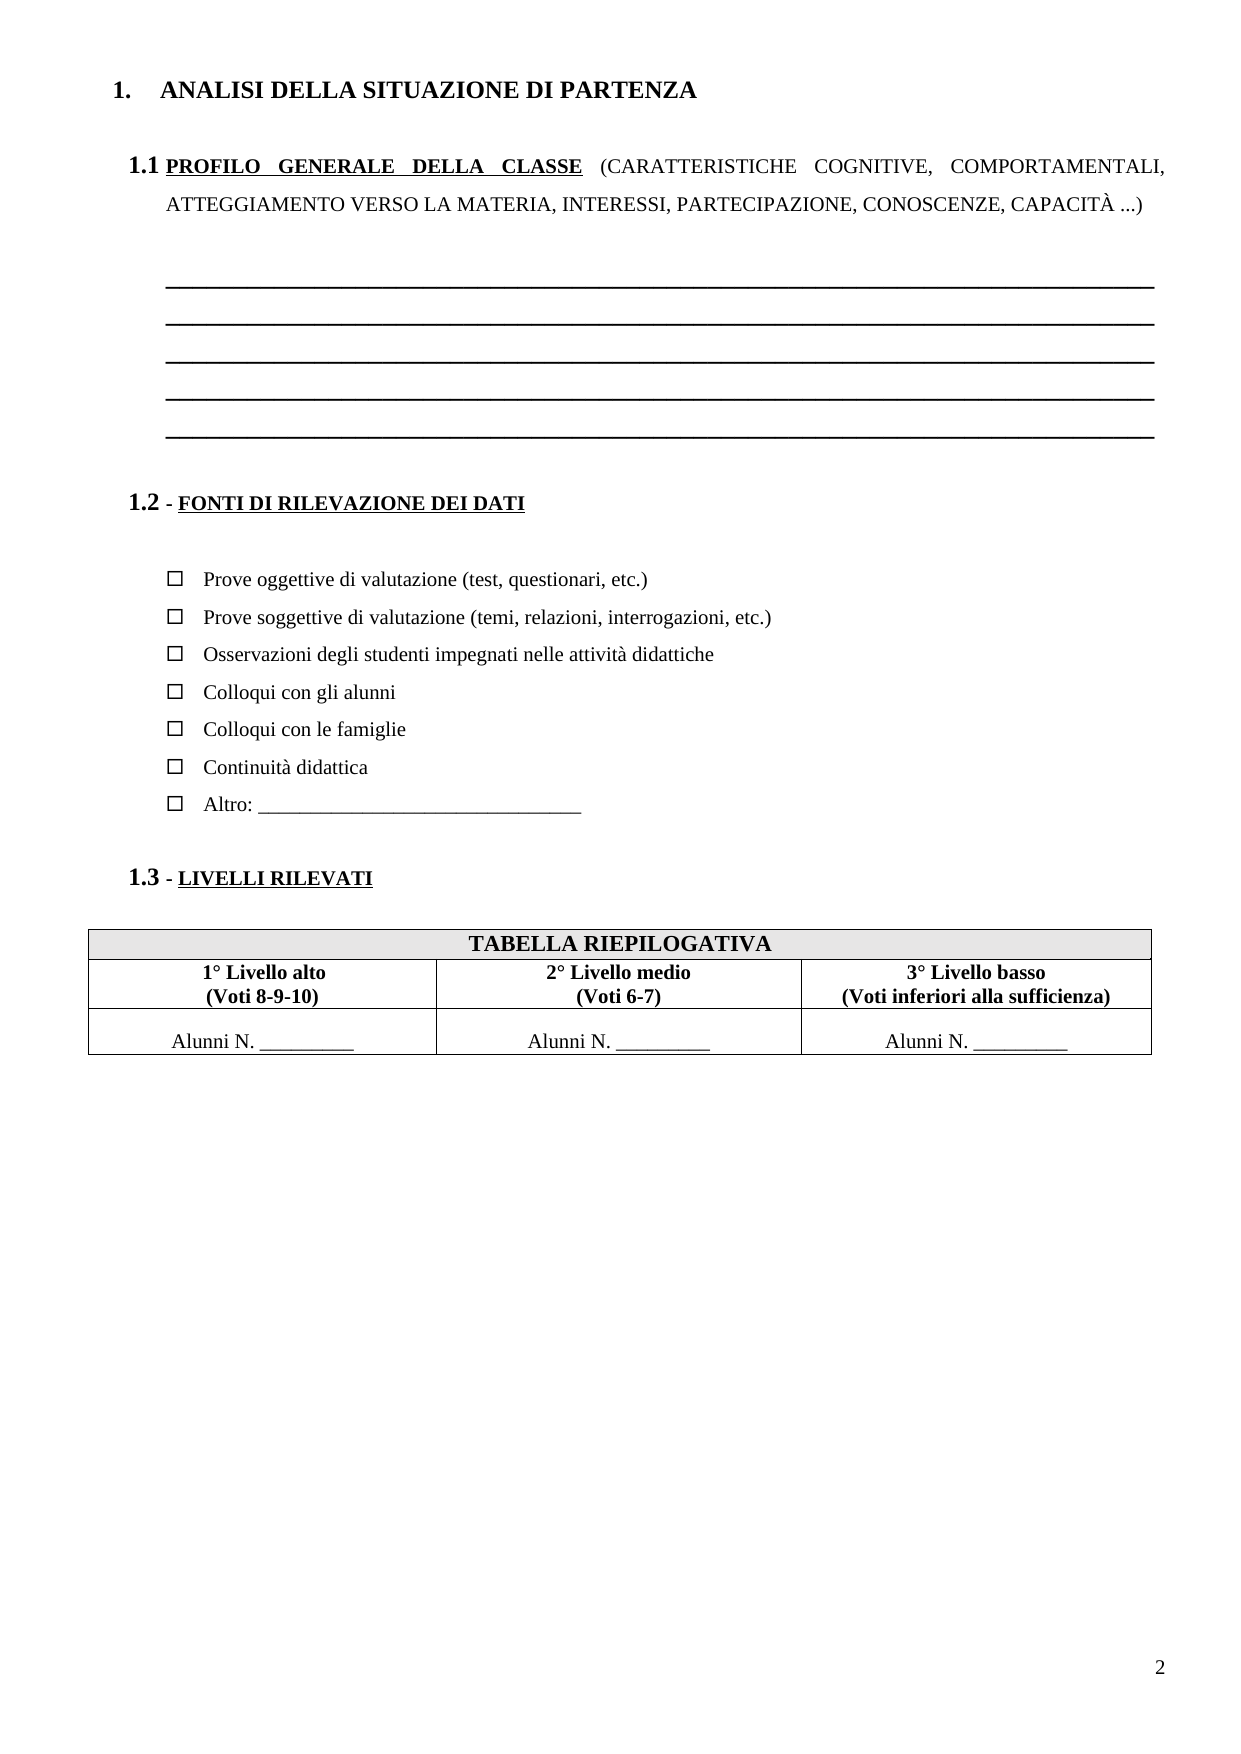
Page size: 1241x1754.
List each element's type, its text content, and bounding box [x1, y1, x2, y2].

list Colloqui con le famiglie [166, 704, 1165, 741]
list Prove oggettive di valutazione (test, questionari, etc.) [166, 554, 1165, 591]
text _____________________________________________________________________________________________________________________________________________________________________________________________________________________________________________________________________________________________________________________________________________________________________________ [166, 254, 1165, 441]
list Osservazioni degli studenti impegnati nelle attività didattiche [166, 629, 1165, 666]
table_cell Alunni N. _________ [437, 1009, 801, 1053]
list Altro: _______________________________ [166, 779, 1165, 816]
list - FONTI DI RILEVAZIONE DEI DATI [128, 479, 1165, 516]
table_cell 1° Livello alto (Voti 8-9-10) [89, 960, 436, 1008]
list Prove soggettive di valutazione (temi, relazioni, interrogazioni, etc.) [166, 591, 1165, 629]
table_header TABELLA RIEPILOGATIVA [89, 930, 1151, 959]
table_cell 3° Livello basso (Voti inferiori alla sufficienza) [802, 960, 1151, 1008]
table_cell 2° Livello medio (Voti 6-7) [437, 960, 801, 1008]
list PROFILO GENERALE DELLA CLASSE (caratteristiche cognitive, comportamentali, atteggiamento verso la materia, interessi, partecipazione, CONOSCeNZE, CAPACITà ...) [128, 141, 1165, 216]
table_cell Alunni N. _________ [802, 1009, 1151, 1053]
list Colloqui con gli alunni [166, 666, 1165, 704]
table_cell Alunni N. _________ [89, 1009, 436, 1053]
list Continuità didattica [166, 741, 1165, 779]
list analisi della situazione di partenza [112, 75, 1165, 104]
list - livelli rilevati [128, 854, 1165, 891]
